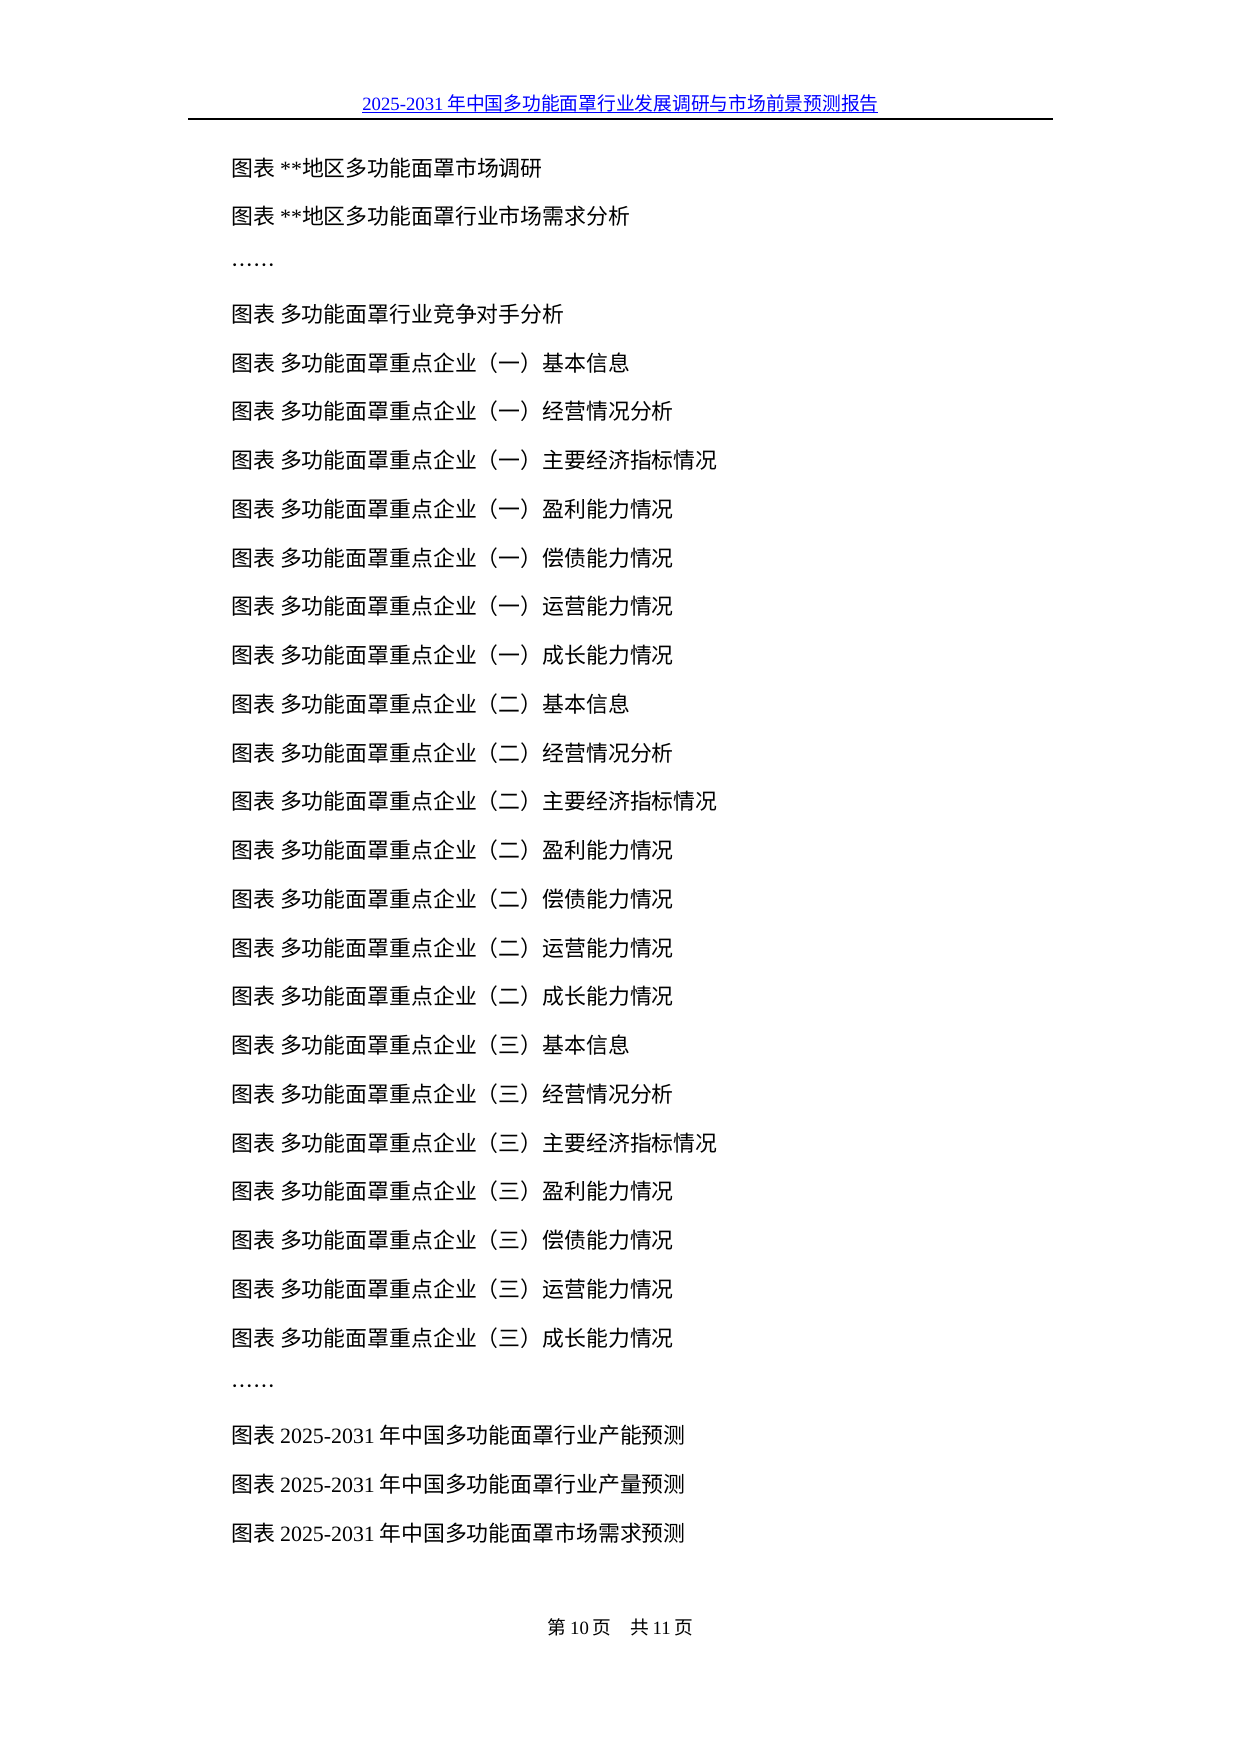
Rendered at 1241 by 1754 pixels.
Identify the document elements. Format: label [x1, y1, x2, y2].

text [187, 150, 1053, 1548]
